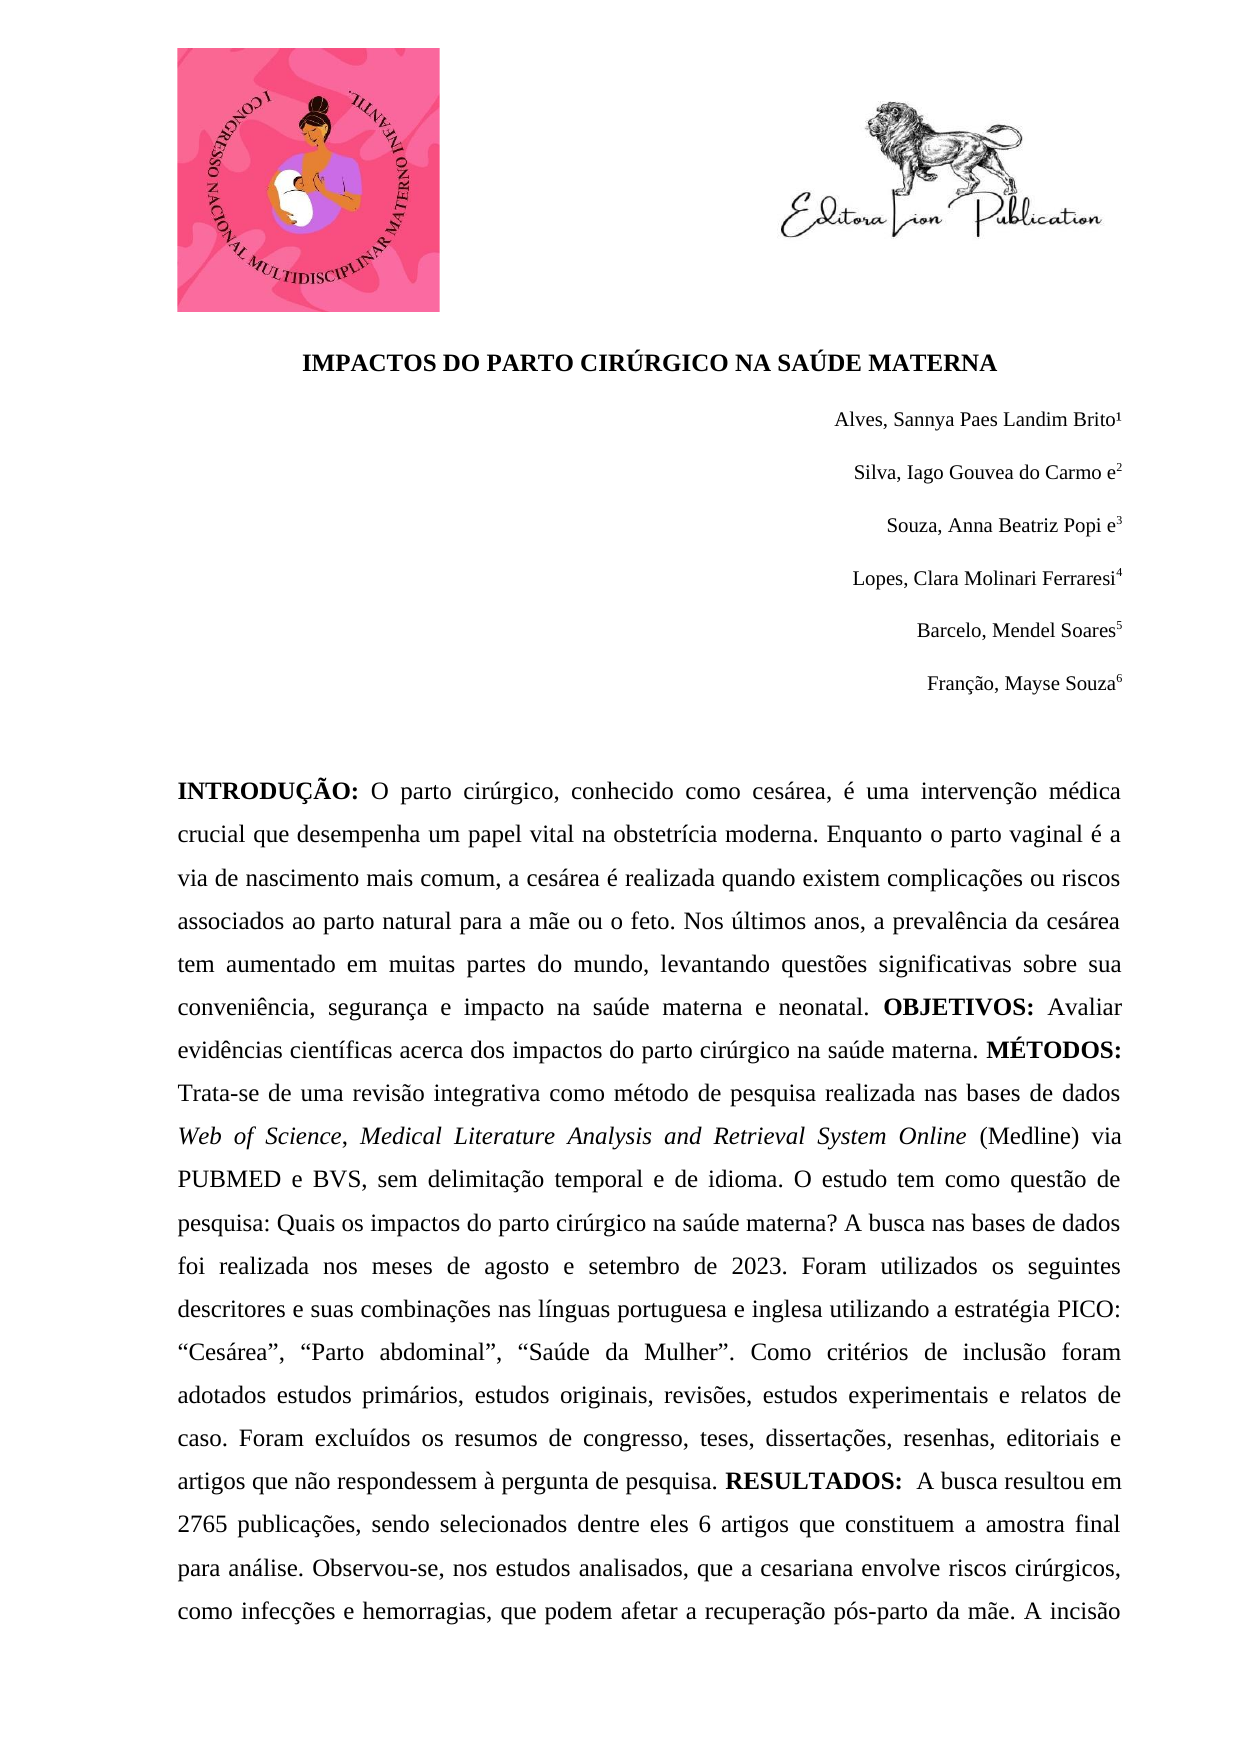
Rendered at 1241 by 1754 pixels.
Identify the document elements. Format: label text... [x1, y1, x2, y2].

picture [177, 48, 440, 312]
text Alves, Sannya Paes Landim Brito¹ [177, 407, 1122, 431]
picture [758, 101, 1123, 244]
text Lopes, Clara Molinari Ferraresi4 [177, 566, 1122, 589]
text Souza, Anna Beatriz Popi e3 [177, 513, 1122, 537]
text Barcelo, Mendel Soares5 [177, 618, 1122, 642]
text Silva, Iago Gouvea do Carmo e2 [177, 460, 1122, 484]
text Franção, Mayse Souza6 [177, 671, 1122, 695]
text IMPACTOS DO PARTO CIRÚRGICO NA SAÚDE MATERNA [177, 348, 1122, 376]
